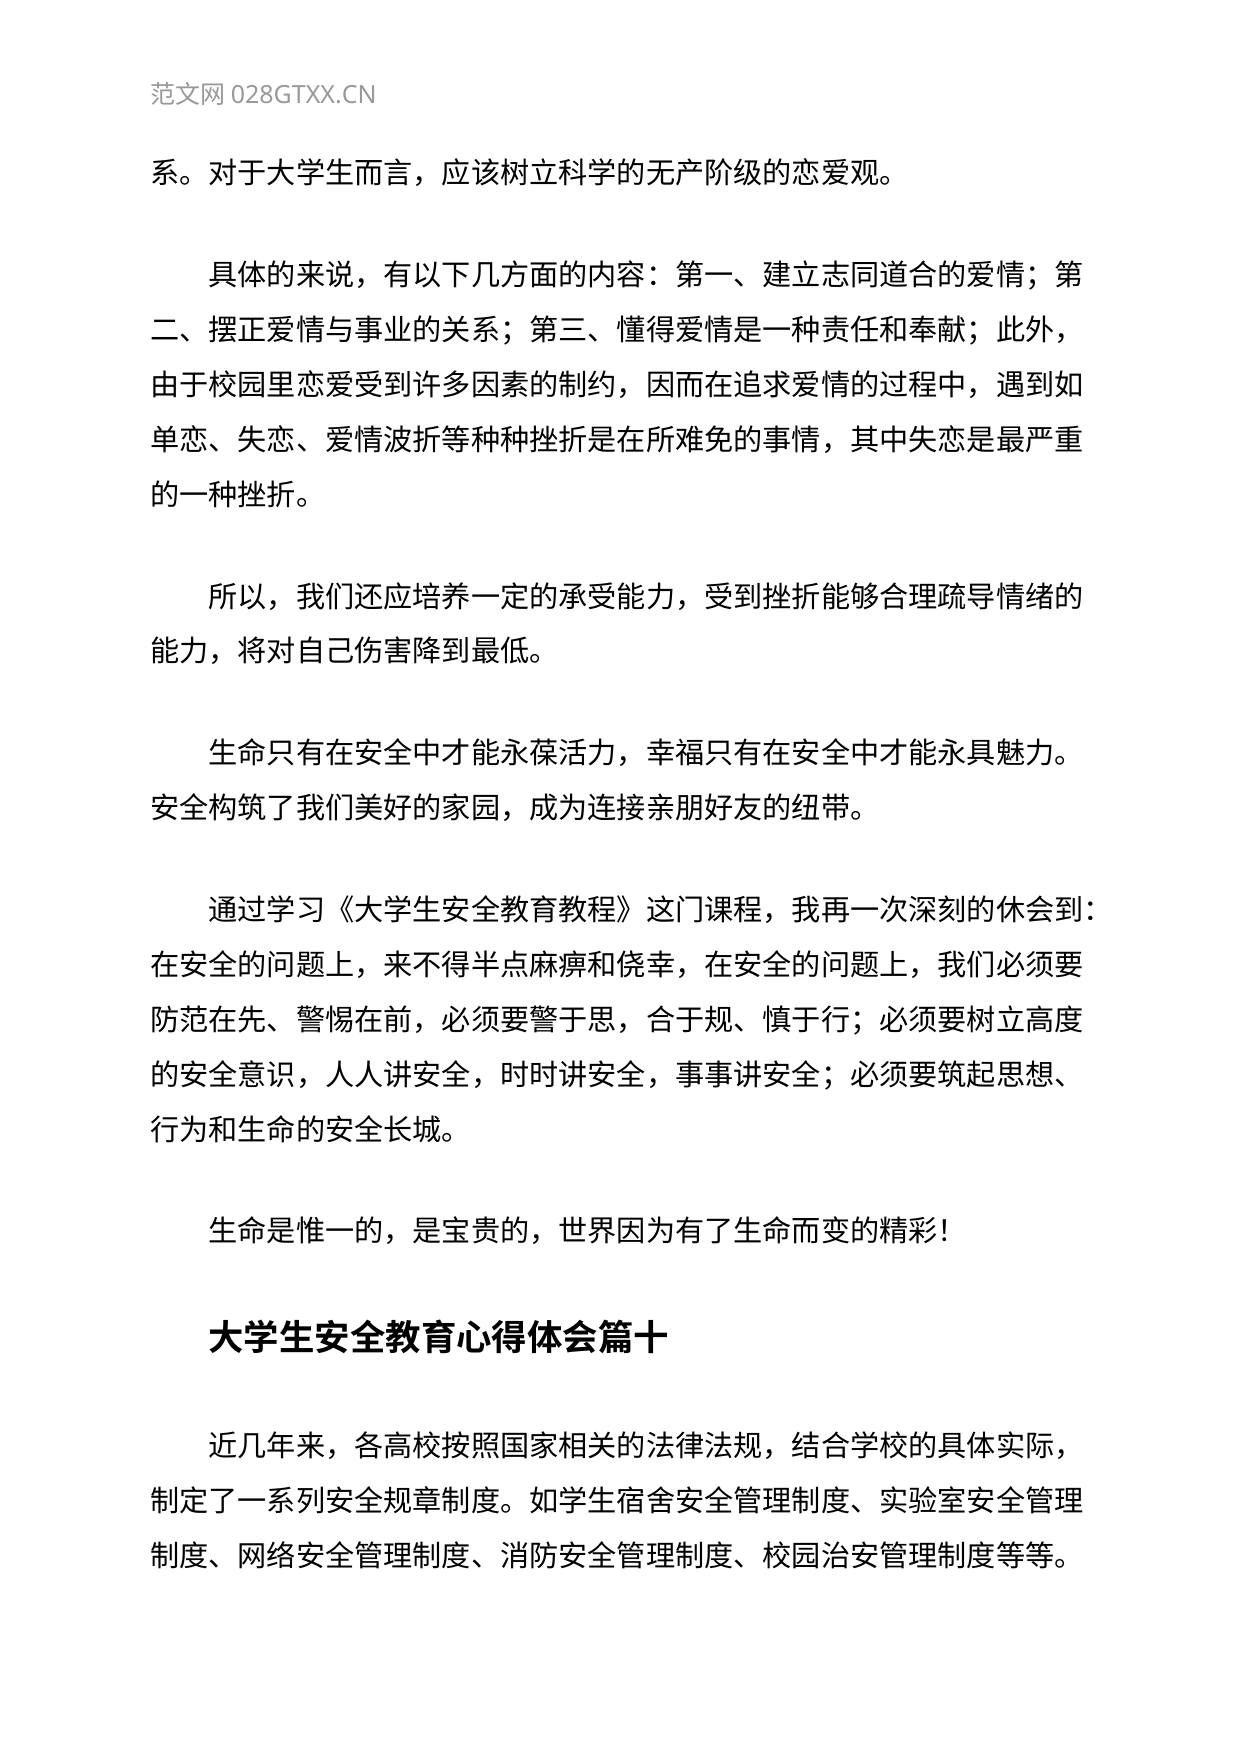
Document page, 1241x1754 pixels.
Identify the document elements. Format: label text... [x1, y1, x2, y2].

text 大学生安全教育心得体会篇十 [150, 1309, 1090, 1361]
text 生命只有在安全中才能永葆活力，幸福只有在安全中才能永具魅力。安全构筑了我们美好的家园，成为连接亲朋好友的纽带。 [150, 730, 1090, 827]
text 具体的来说，有以下几方面的内容：第一、建立志同道合的爱情；第二、摆正爱情与事业的关系；第三、懂得爱情是一种责任和奉献；此外，由于校园里恋爱受到许多因素的制约，因而在追求爱情的过程中，遇到如单恋、失恋、爱情波折等种种挫折是在所难免的事情，其中失恋是最严重的一种挫折。 [150, 252, 1090, 514]
text 通过学习《大学生安全教育教程》这门课程，我再一次深刻的休会到：在安全的问题上，来不得半点麻痹和侥幸，在安全的问题上，我们必须要防范在先、警惕在前，必须要警于思，合于规、慎于行；必须要树立高度的安全意识，人人讲安全，时时讲安全，事事讲安全；必须要筑起思想、行为和生命的安全长城。 [150, 886, 1090, 1148]
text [150, 1423, 1090, 1575]
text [150, 150, 1090, 192]
text 所以，我们还应培养一定的承受能力，受到挫折能够合理疏导情绪的能力，将对自己伤害降到最低。 [150, 573, 1090, 670]
text 生命是惟一的，是宝贵的，世界因为有了生命而变的精彩！ [150, 1208, 1090, 1250]
